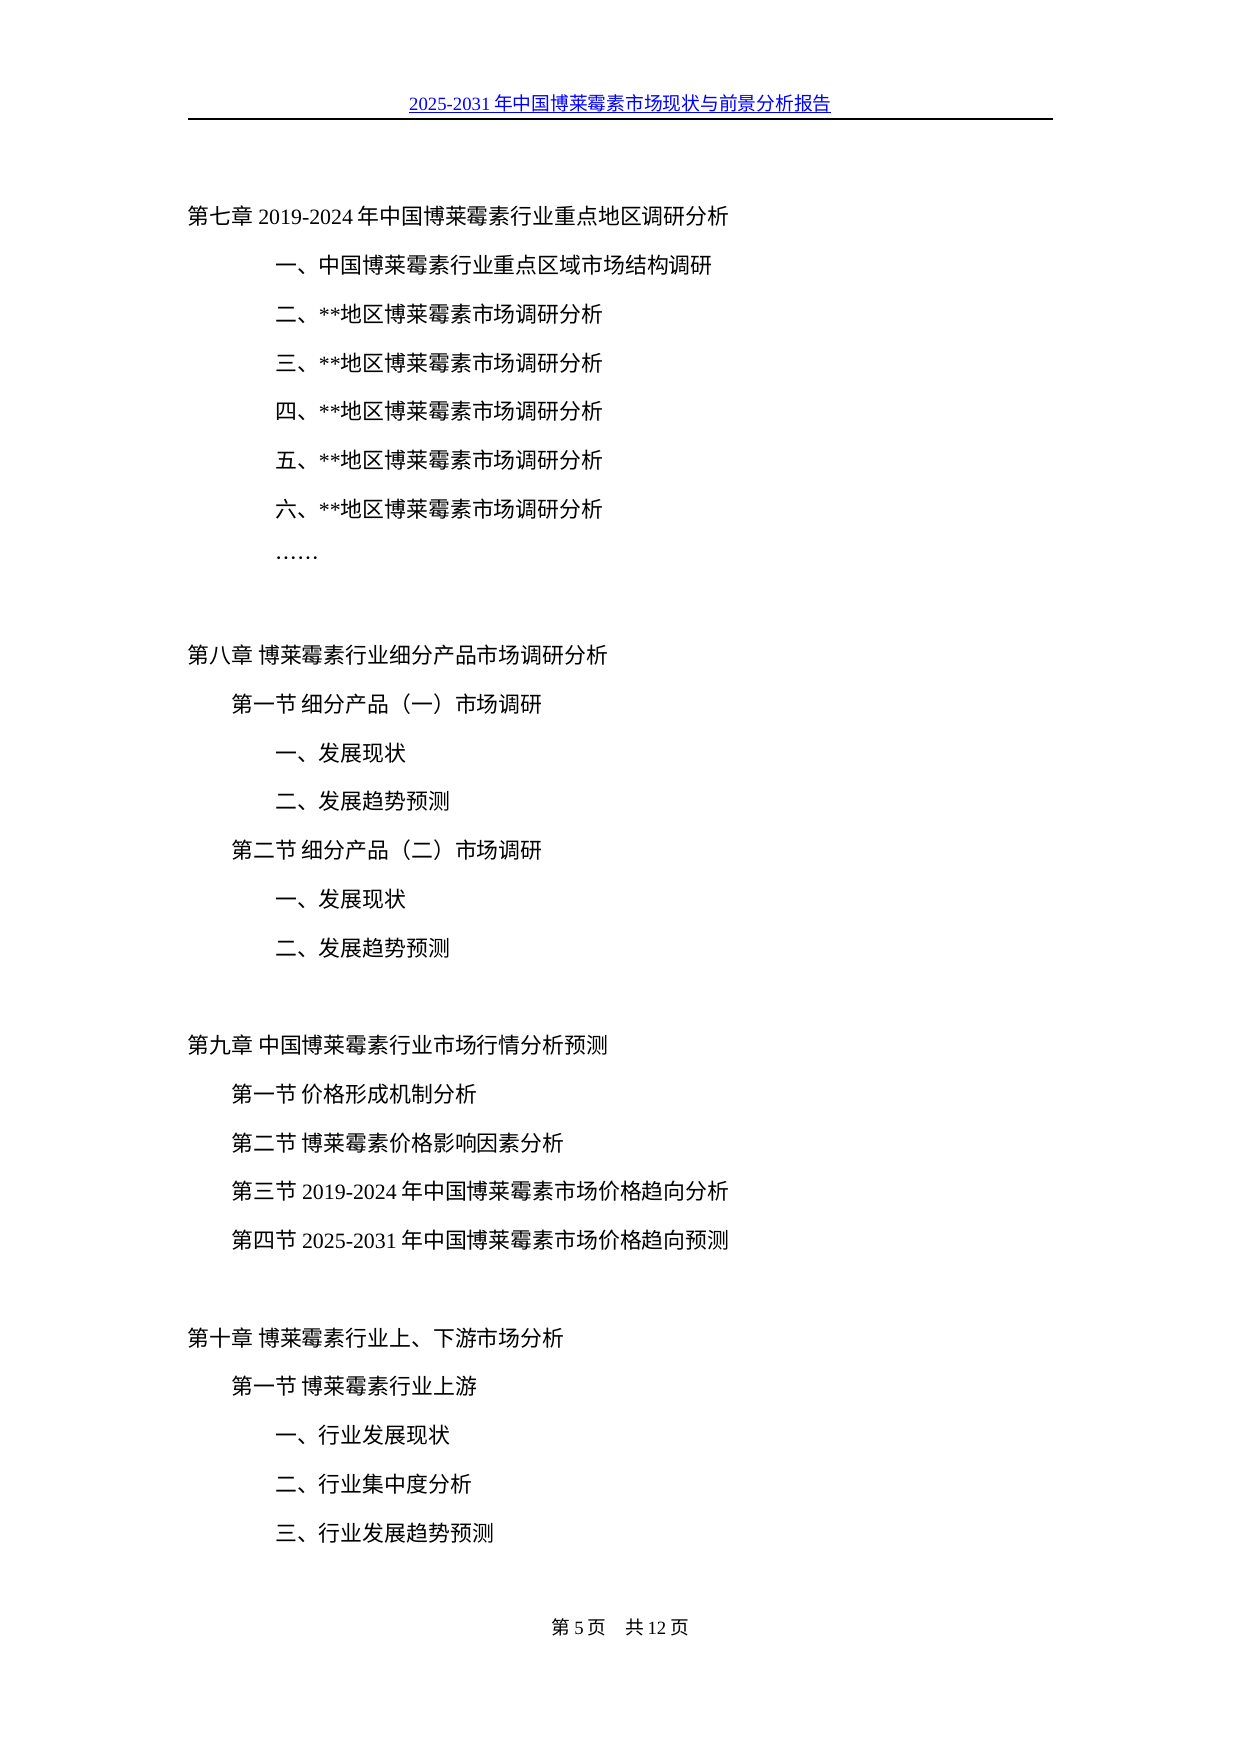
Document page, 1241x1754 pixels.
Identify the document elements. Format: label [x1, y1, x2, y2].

text [187, 150, 1053, 1548]
